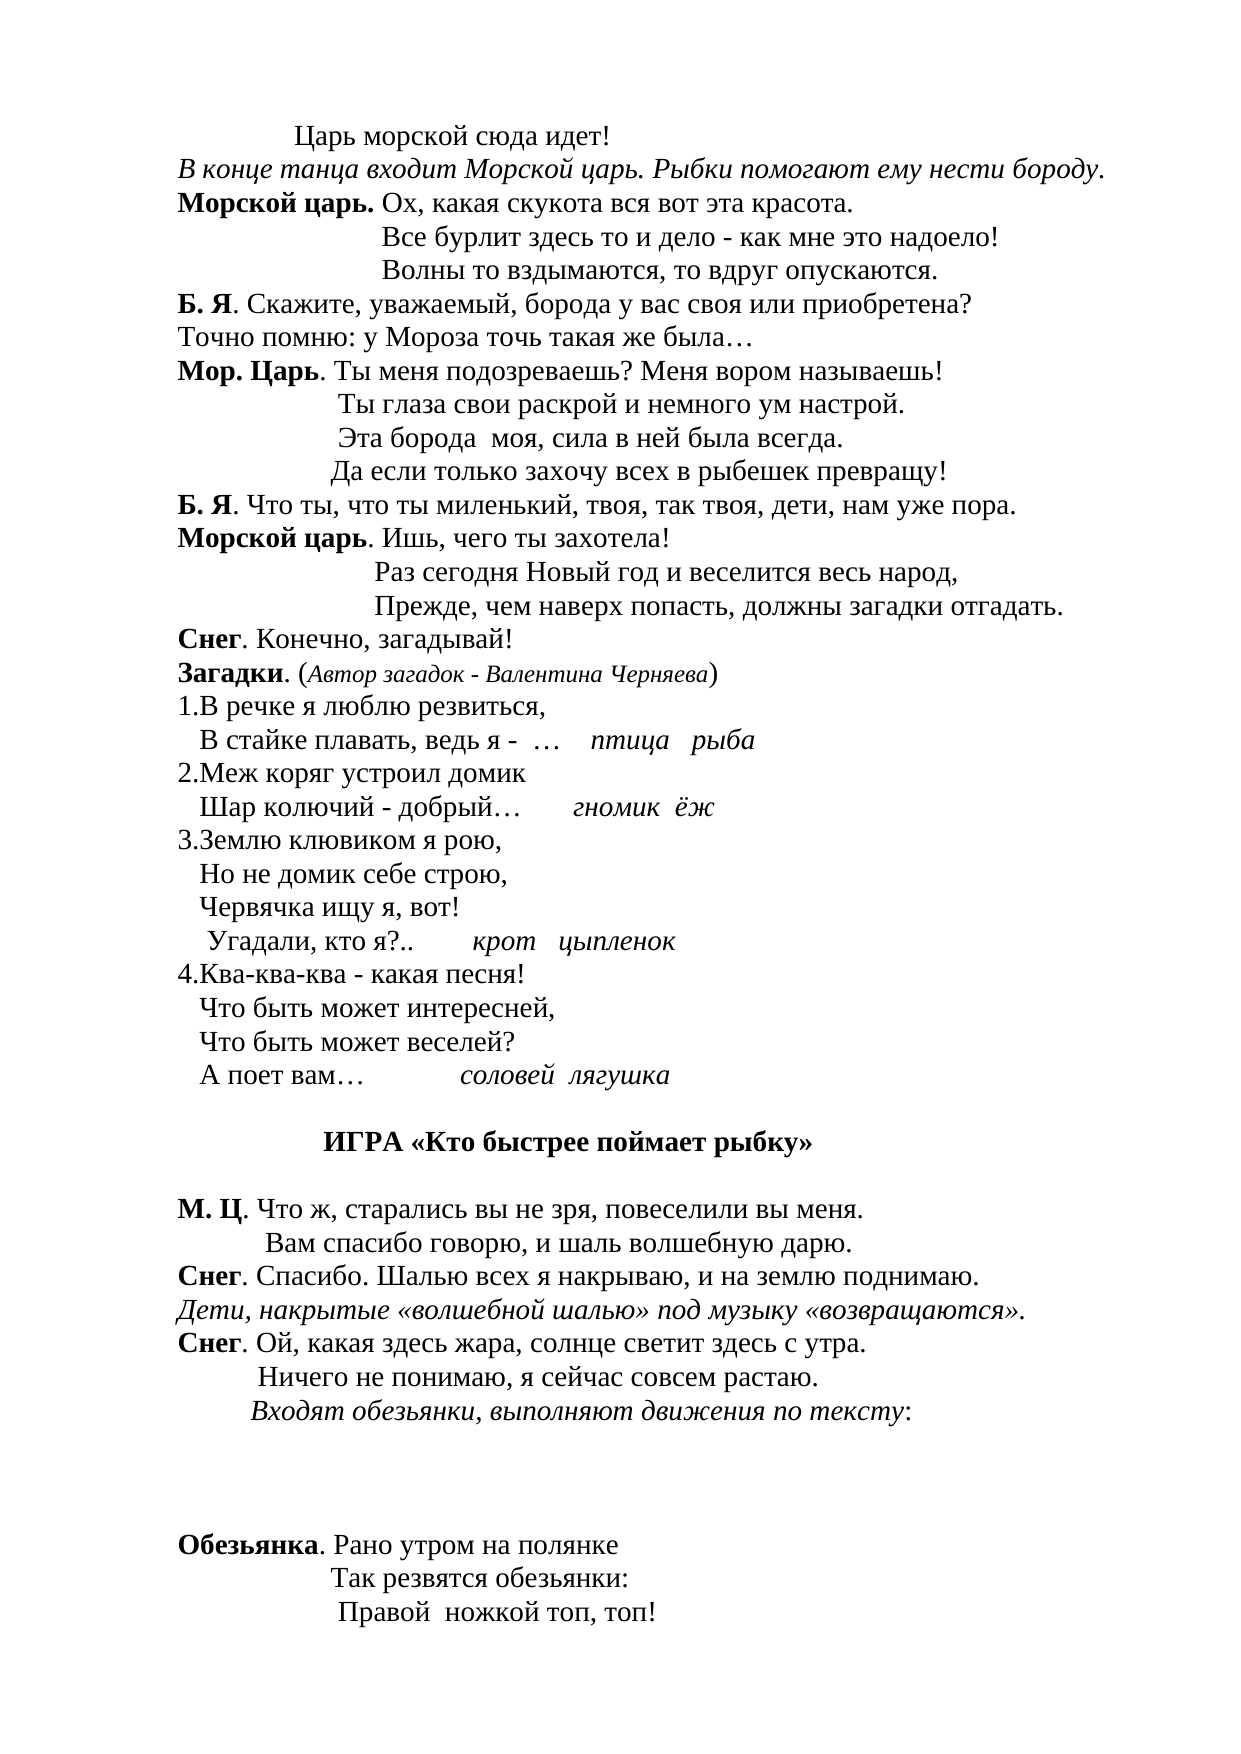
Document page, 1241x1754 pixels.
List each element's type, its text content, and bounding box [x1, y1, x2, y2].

text Снег. Спасибо. Шалью всех я накрываю, и на землю поднимаю. [177, 1258, 1152, 1292]
text Морской царь. Ишь, чего ты захотела! [177, 521, 1152, 554]
text Все бурлит здесь то и дело - как мне это надоело! [177, 219, 1152, 252]
text М. Ц. Что ж, старались вы не зря, повеселили вы меня. [177, 1191, 1152, 1225]
text Эта борода моя, сила в ней была всегда. [177, 420, 1152, 453]
text Точно помню: у Мороза точь такая же была… [177, 319, 1152, 353]
text Угадали, кто я?.. крот цыпленок [177, 923, 1152, 957]
text Волны то вздымаются, то вдруг опускаются. [177, 252, 1152, 286]
text Что быть может веселей? [177, 1024, 1152, 1057]
text Да если только захочу всех в рыбешек превращу! [177, 453, 1152, 487]
text 2.Меж коряг устроил домик [177, 755, 1152, 789]
text Б. Я. Скажите, уважаемый, борода у вас своя или приобретена? [177, 286, 1152, 319]
text 4.Ква-ква-ква - какая песня! [177, 957, 1152, 990]
text Правой ножкой топ, топ! [177, 1594, 1152, 1627]
text Но не домик себе строю, [177, 856, 1152, 889]
text Снег. Ой, какая здесь жара, солнце светит здесь с утра. [177, 1326, 1152, 1359]
text Обезьянка. Рано утром на полянке [177, 1527, 1152, 1560]
text Прежде, чем наверх попасть, должны загадки отгадать. [177, 588, 1152, 621]
text Ты глаза свои раскрой и немного ум настрой. [177, 386, 1152, 420]
text А поет вам… соловей лягушка [177, 1057, 1152, 1091]
text Шар колючий - добрый… гномик ёж [177, 789, 1152, 822]
text В стайке плавать, ведь я - … птица рыба [177, 722, 1152, 755]
text 1.В речке я люблю резвиться, [177, 688, 1152, 722]
text ИГРА «Кто быстрее поймает рыбку» [177, 1124, 1152, 1158]
text Входят обезьянки, выполняют движения по тексту: [177, 1393, 1152, 1426]
text Мор. Царь. Ты меня подозреваешь? Меня вором называешь! [177, 353, 1152, 386]
text Раз сегодня Новый год и веселится весь народ, [177, 554, 1152, 588]
text Морской царь. Ох, какая скукота вся вот эта красота. [177, 185, 1152, 219]
text Загадки. (Автор загадок - Валентина Черняева) [177, 655, 1152, 688]
text Ничего не понимаю, я сейчас совсем растаю. [177, 1359, 1152, 1393]
text 3.Землю клювиком я рою, [177, 822, 1152, 856]
text Вам спасибо говорю, и шаль волшебную дарю. [177, 1225, 1152, 1258]
text Царь морской сюда идет! [177, 118, 1152, 152]
text Б. Я. Что ты, что ты миленький, твоя, так твоя, дети, нам уже пора. [177, 487, 1152, 521]
text Так резвятся обезьянки: [177, 1560, 1152, 1594]
text Дети, накрытые «волшебной шалью» под музыку «возвращаются». [177, 1292, 1152, 1326]
text Червячка ищу я, вот! [177, 889, 1152, 923]
text В конце танца входит Морской царь. Рыбки помогают ему нести бороду. [177, 152, 1152, 185]
text Снег. Конечно, загадывай! [177, 621, 1152, 655]
text Что быть может интересней, [177, 990, 1152, 1024]
